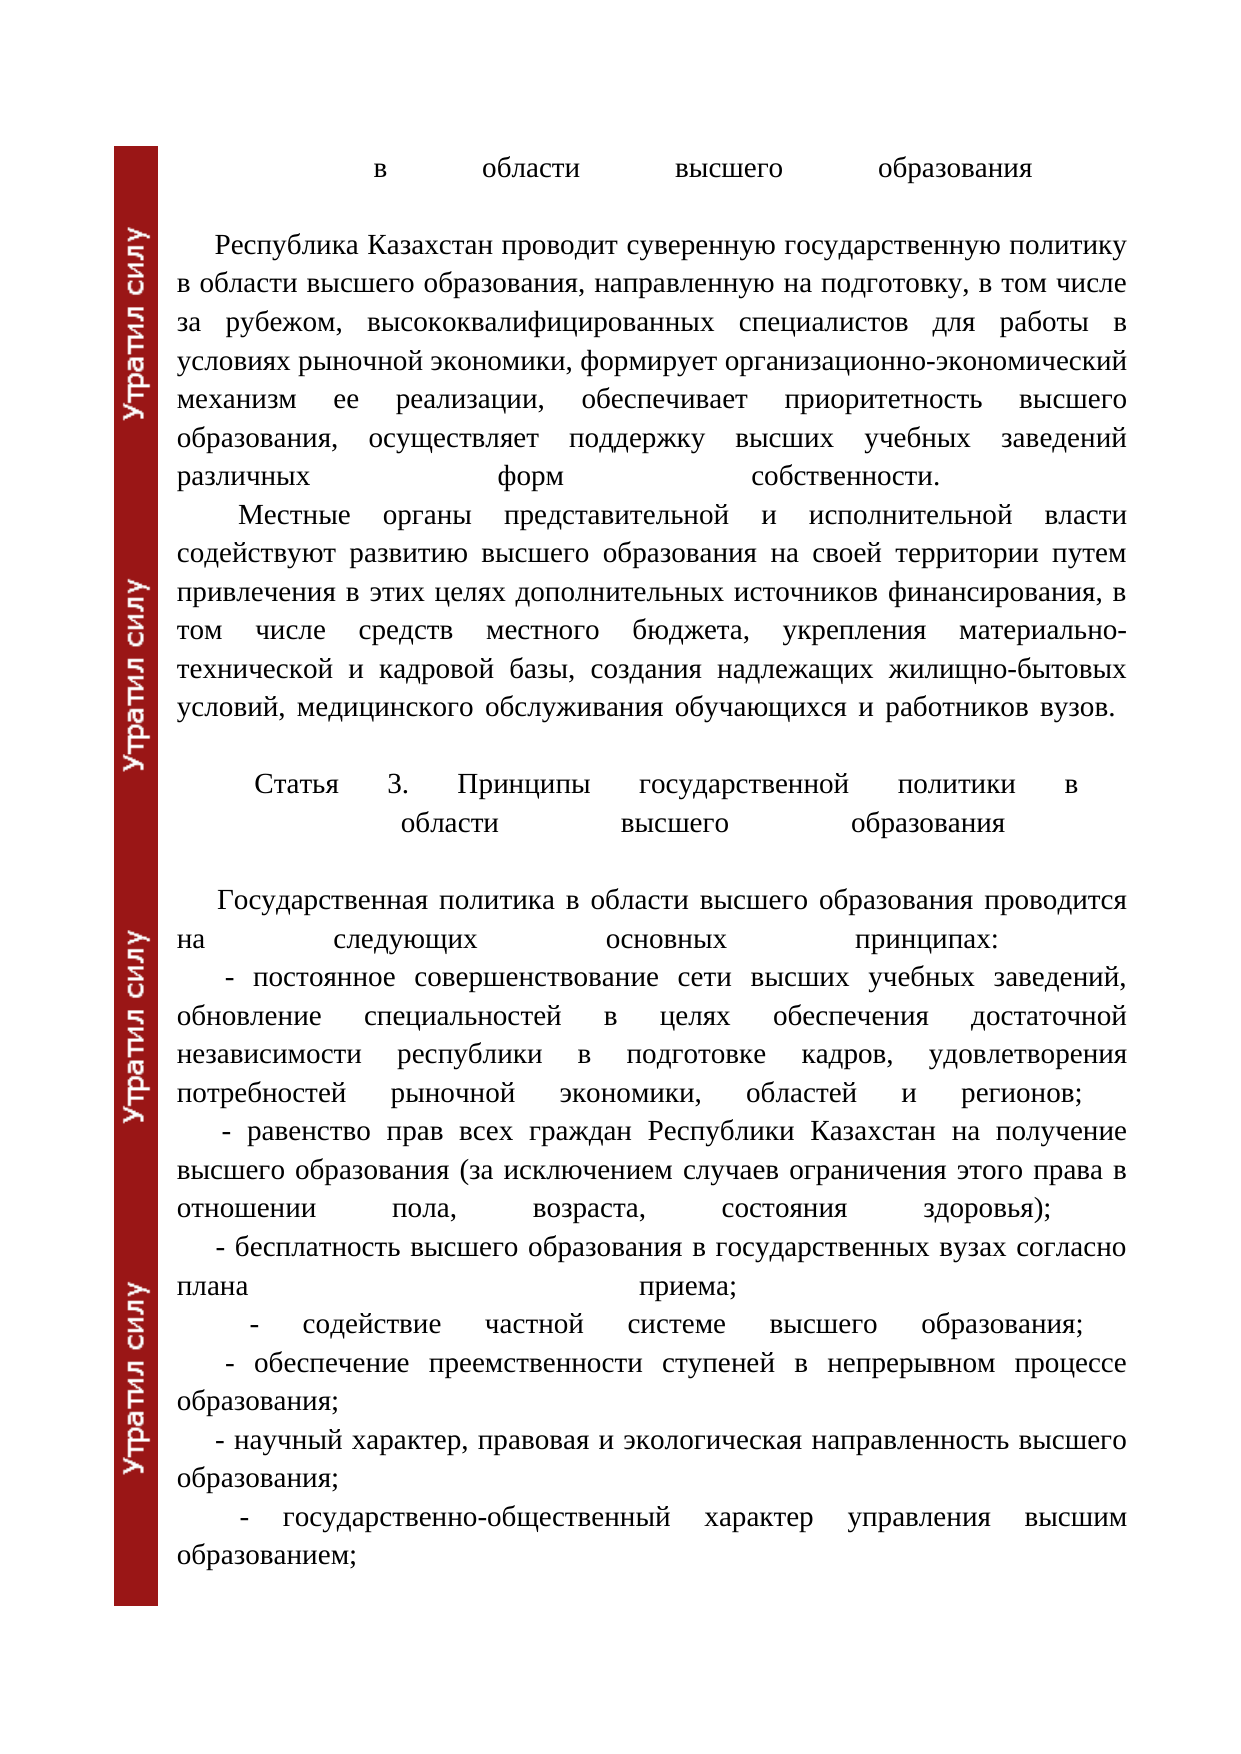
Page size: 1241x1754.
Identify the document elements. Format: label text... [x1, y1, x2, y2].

picture [114, 146, 158, 150]
picture [114, 1571, 158, 1606]
